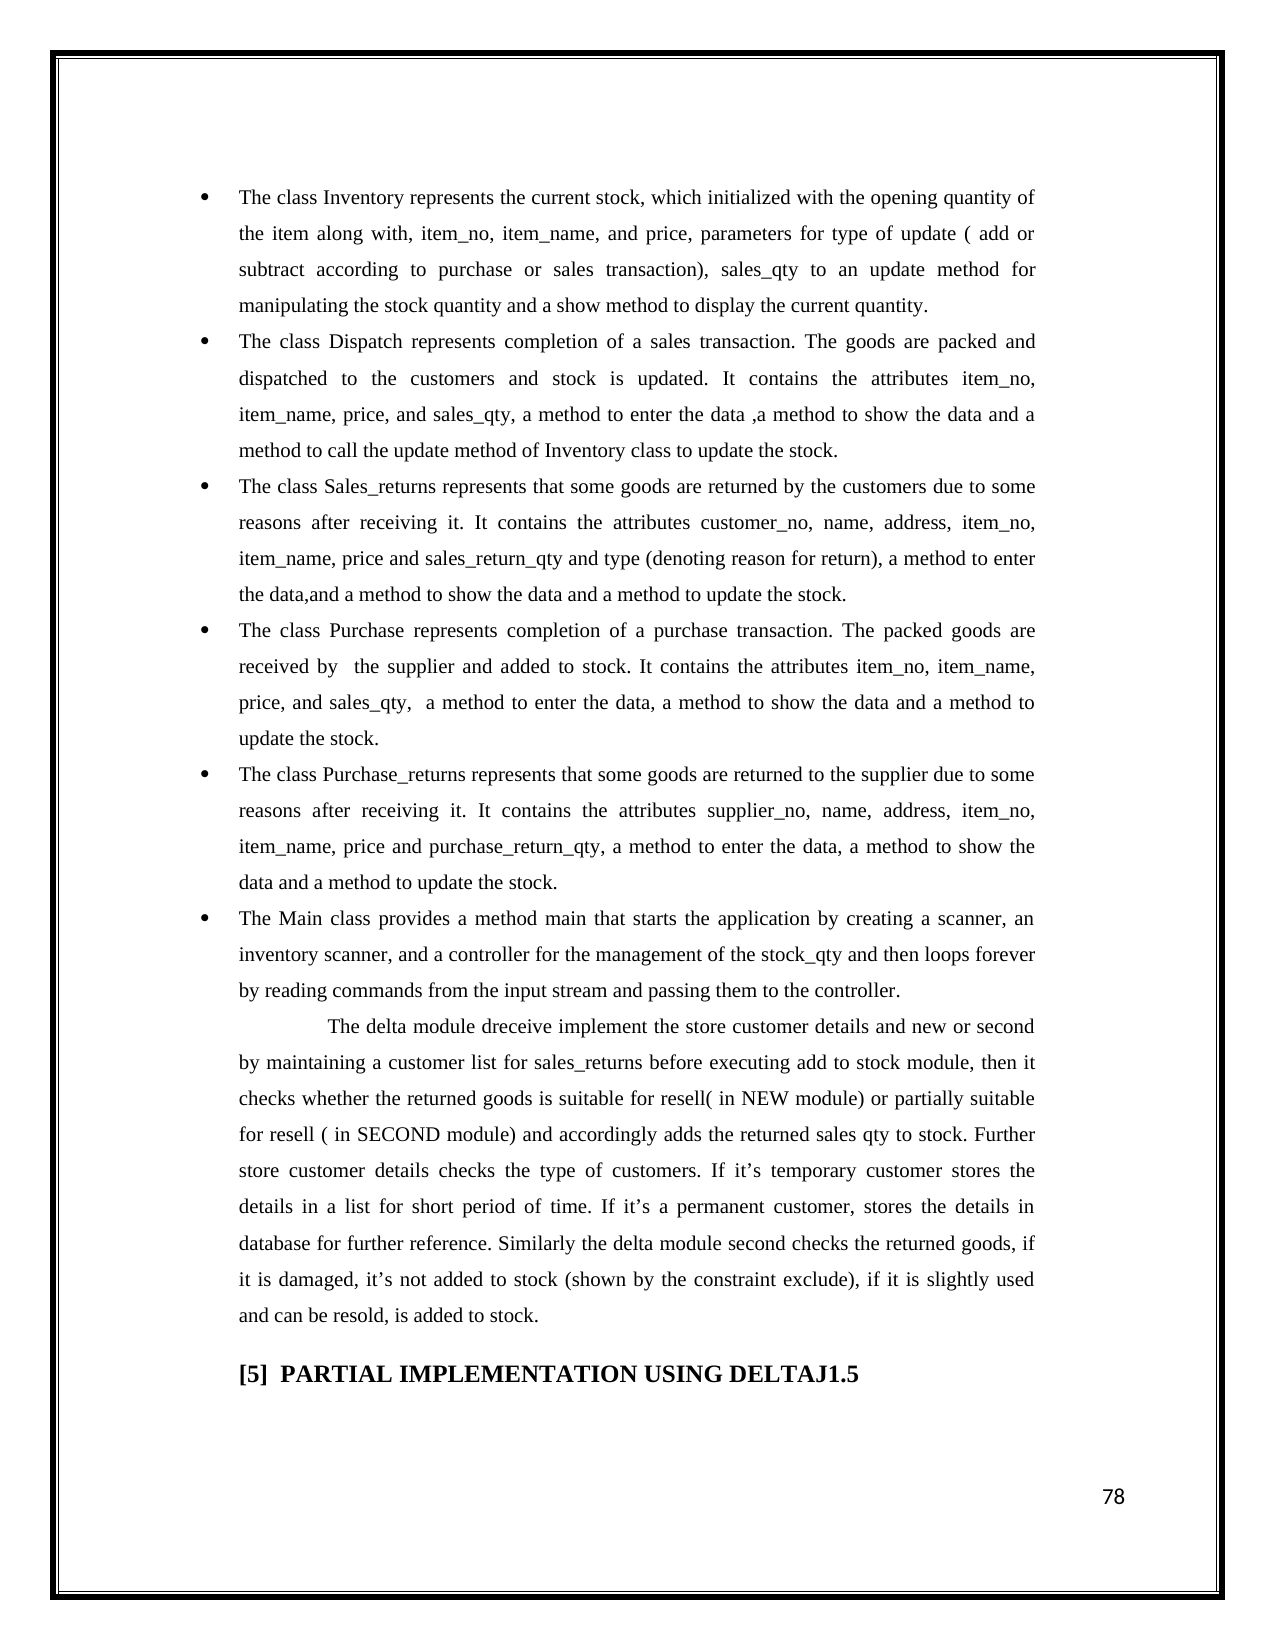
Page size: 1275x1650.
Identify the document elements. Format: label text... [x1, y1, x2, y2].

list The class Dispatch represents completion of a sales transaction. The goods are packed and dispatched to the customers and stock is updated. It contains the attributes item_no, item_name, price, and sales_qty, a method to enter the data ,a method to show the data and a method to call the update method of Inventory class to update the stock. [201, 329, 1036, 462]
text The delta module dreceive implement the store customer details and new or second by maintaining a customer list for sales_returns before executing add to stock module, then it checks whether the returned goods is suitable for resell( in NEW module) or partially suitable for resell ( in SECOND module) and accordingly adds the returned sales qty to stock. Further store customer details checks the type of customers. If it’s temporary customer stores the details in a list for short period of time. If it’s a permanent customer, stores the details in database for further reference. Similarly the delta module second checks the returned goods, if it is damaged, it’s not added to stock (shown by the constraint exclude), if it is slightly used and can be resold, is added to stock. [239, 1014, 1036, 1327]
list The class Purchase represents completion of a purchase transaction. The packed goods are received by the supplier and added to stock. It contains the attributes item_no, item_name, price, and sales_qty, a method to enter the data, a method to show the data and a method to update the stock. [201, 618, 1036, 750]
text [5] PARTIAL IMPLEMENTATION USING DELTAJ1.5 [238, 1359, 1036, 1388]
list The Main class provides a method main that starts the application by creating a scanner, an inventory scanner, and a controller for the management of the stock_qty and then loops forever by reading commands from the input stream and passing them to the controller. [201, 906, 1036, 1002]
list The class Sales_returns represents that some goods are returned by the customers due to some reasons after receiving it. It contains the attributes customer_no, name, address, item_no, item_name, price and sales_return_qty and type (denoting reason for return), a method to enter the data,and a method to show the data and a method to update the stock. [201, 474, 1036, 606]
list The class Inventory represents the current stock, which initialized with the opening quantity of the item along with, item_no, item_name, and price, parameters for type of update ( add or subtract according to purchase or sales transaction), sales_qty to an update method for manipulating the stock quantity and a show method to display the current quantity. [201, 185, 1036, 317]
list The class Purchase_returns represents that some goods are returned to the supplier due to some reasons after receiving it. It contains the attributes supplier_no, name, address, item_no, item_name, price and purchase_return_qty, a method to enter the data, a method to show the data and a method to update the stock. [201, 762, 1036, 894]
